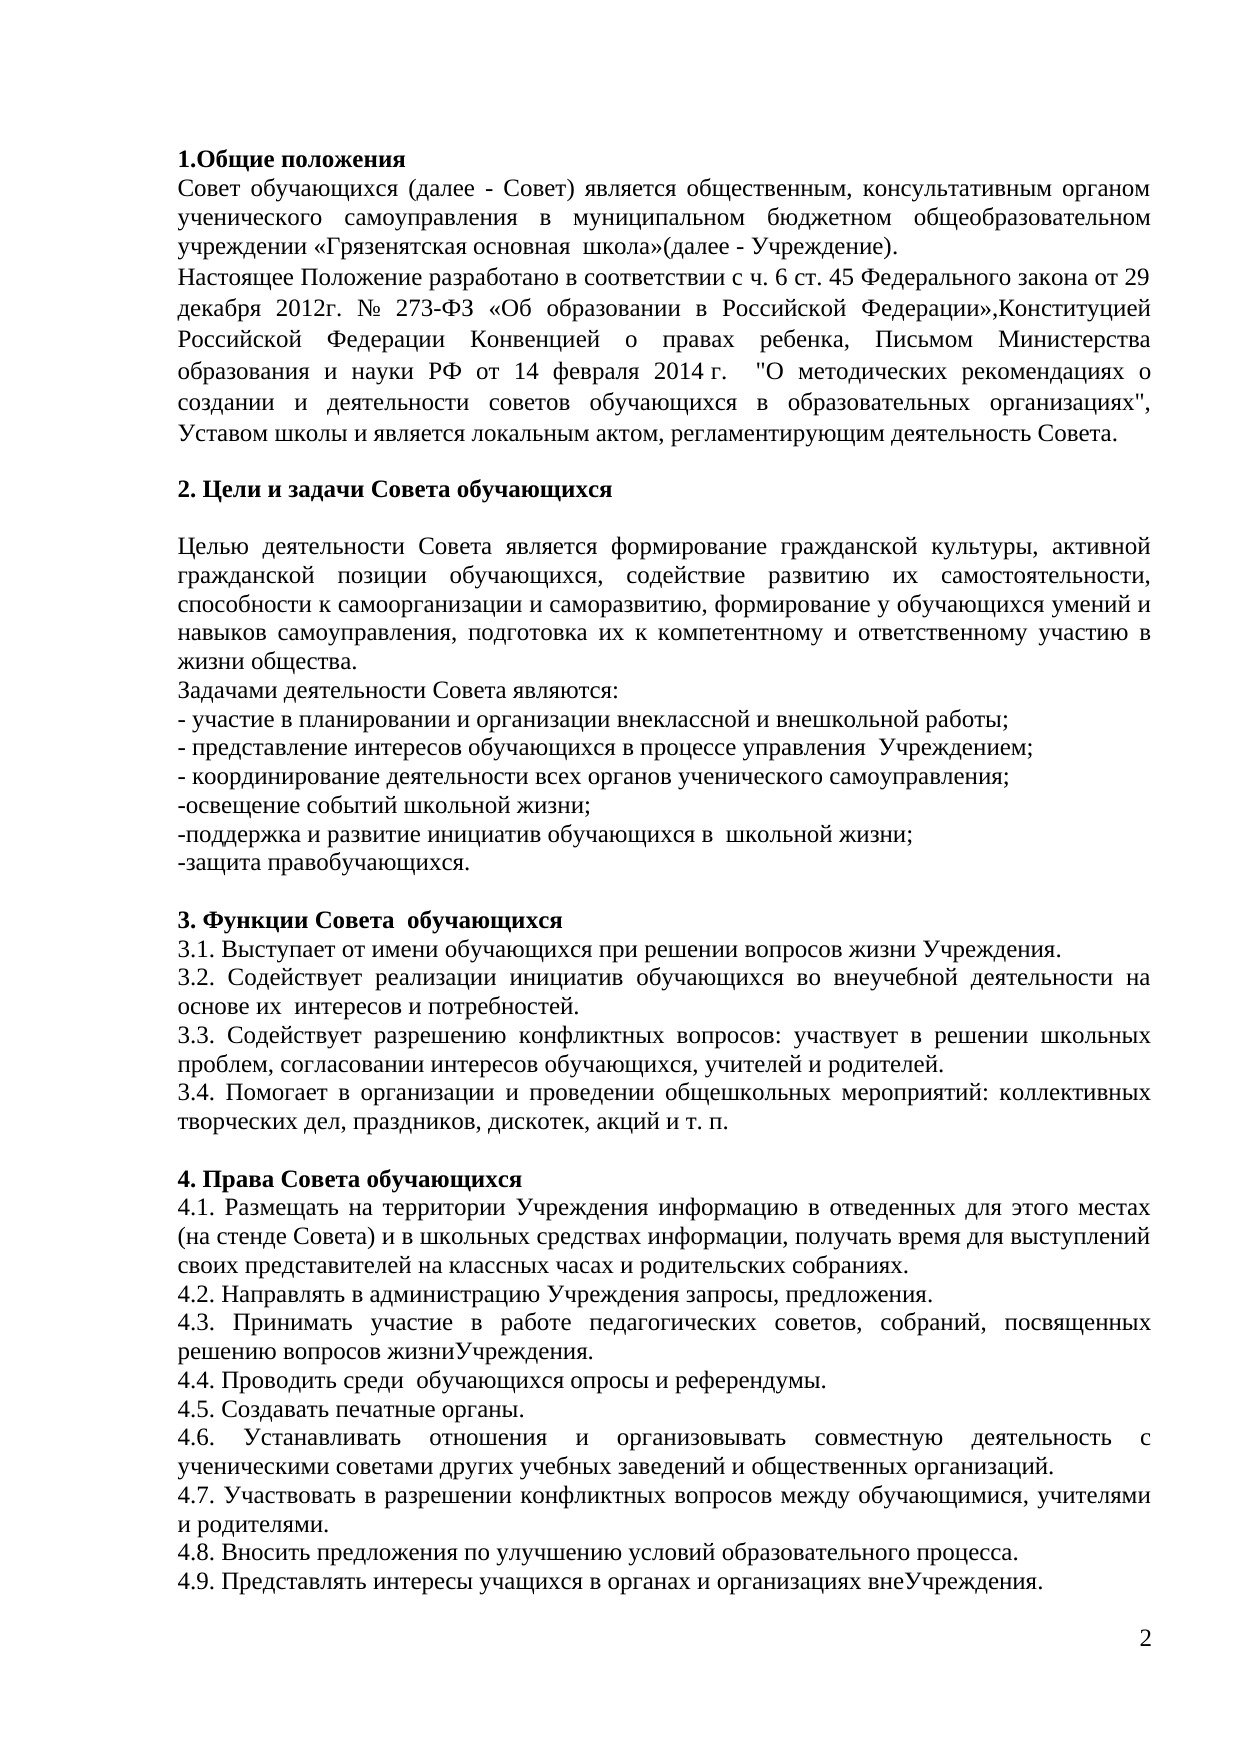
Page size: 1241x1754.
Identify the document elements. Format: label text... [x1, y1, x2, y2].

text 4.4. Проводить среди обучающихся опросы и референдумы. [177, 1365, 1152, 1394]
text 4. Права Совета обучающихся [177, 1164, 1152, 1192]
text - координирование деятельности всех органов ученического самоуправления; [177, 761, 1152, 790]
text 4.5. Создавать печатные органы. [177, 1394, 1152, 1422]
text 3.3. Содействует разрешению конфликтных вопросов: участвует в решении школьных проблем, согласовании интересов обучающихся, учителей и родителей. [177, 1020, 1152, 1077]
text 4.3. Принимать участие в работе педагогических советов, собраний, посвященных решению вопросов жизниУчреждения. [177, 1307, 1152, 1365]
text Совет обучающихся (далее - Совет) является общественным, консультативным органом ученического самоуправления в муниципальном бюджетном общеобразовательном учреждении «Грязенятская основная школа»(далее - Учреждение). [177, 173, 1152, 259]
text Задачами деятельности Совета являются: [177, 675, 1077, 704]
text 3. Функции Совета обучающихся [177, 905, 1152, 934]
text 4.2. Направлять в администрацию Учреждения запросы, предложения. [177, 1279, 1152, 1307]
text 4.6. Устанавливать отношения и организовывать совместную деятельность с ученическими советами других учебных заведений и общественных организаций. [177, 1422, 1152, 1480]
text 3.2. Содействует реализации инициатив обучающихся во внеучебной деятельности на основе их интересов и потребностей. [177, 962, 1152, 1020]
subtitle Настоящее Положение разработано в соответствии с ч. 6 ст. 45 Федерального закона от 29 декабря 2012г. № 273-ФЗ «Об образовании в Российской Федерации»,Конституцией Российской Федерации Конвенцией о правах ребенка, Письмом Министерства образования и науки РФ от 14 февраля 2014 г. "О методических рекомендациях о создании и деятельности советов обучающихся в образовательных организациях", Уставом школы и является локальным актом, регламентирующим деятельность Совета. [177, 259, 1152, 447]
text -поддержка и развитие инициатив обучающихся в школьной жизни; [177, 819, 1152, 847]
text -защита правобучающихся. [177, 847, 1152, 876]
text 2. Цели и задачи Совета обучающихся [177, 474, 1152, 502]
text 4.7. Участвовать в разрешении конфликтных вопросов между обучающимися, учителями и родителями. [177, 1480, 1152, 1537]
text 1.Общие положения [177, 144, 1152, 173]
text 4.8. Вносить предложения по улучшению условий образовательного процесса. [177, 1537, 1152, 1566]
text Целью деятельности Совета является формирование гражданской культуры, активной гражданской позиции обучающихся, содействие развитию их самостоятельности, способности к самоорганизации и саморазвитию, формирование у обучающихся умений и навыков самоуправления, подготовка их к компетентному и ответственному участию в жизни общества. [177, 531, 1152, 675]
text 4.9. Представлять интересы учащихся в органах и организациях внеУчреждения. [177, 1566, 1152, 1595]
text - участие в планировании и организации внеклассной и внешкольной работы; [177, 704, 1152, 732]
text - представление интересов обучающихся в процессе управления Учреждением; [177, 732, 1152, 761]
text 4.1. Размещать на территории Учреждения информацию в отведенных для этого местах (на стенде Совета) и в школьных средствах информации, получать время для выступлений своих представителей на классных часах и родительских собраниях. [177, 1192, 1152, 1279]
text 3.4. Помогает в организации и проведении общешкольных мероприятий: коллективных творческих дел, праздников, дискотек, акций и т. п. [177, 1077, 1152, 1135]
text -освещение событий школьной жизни; [177, 790, 1152, 819]
text 3.1. Выступает от имени обучающихся при решении вопросов жизни Учреждения. [177, 934, 1152, 962]
